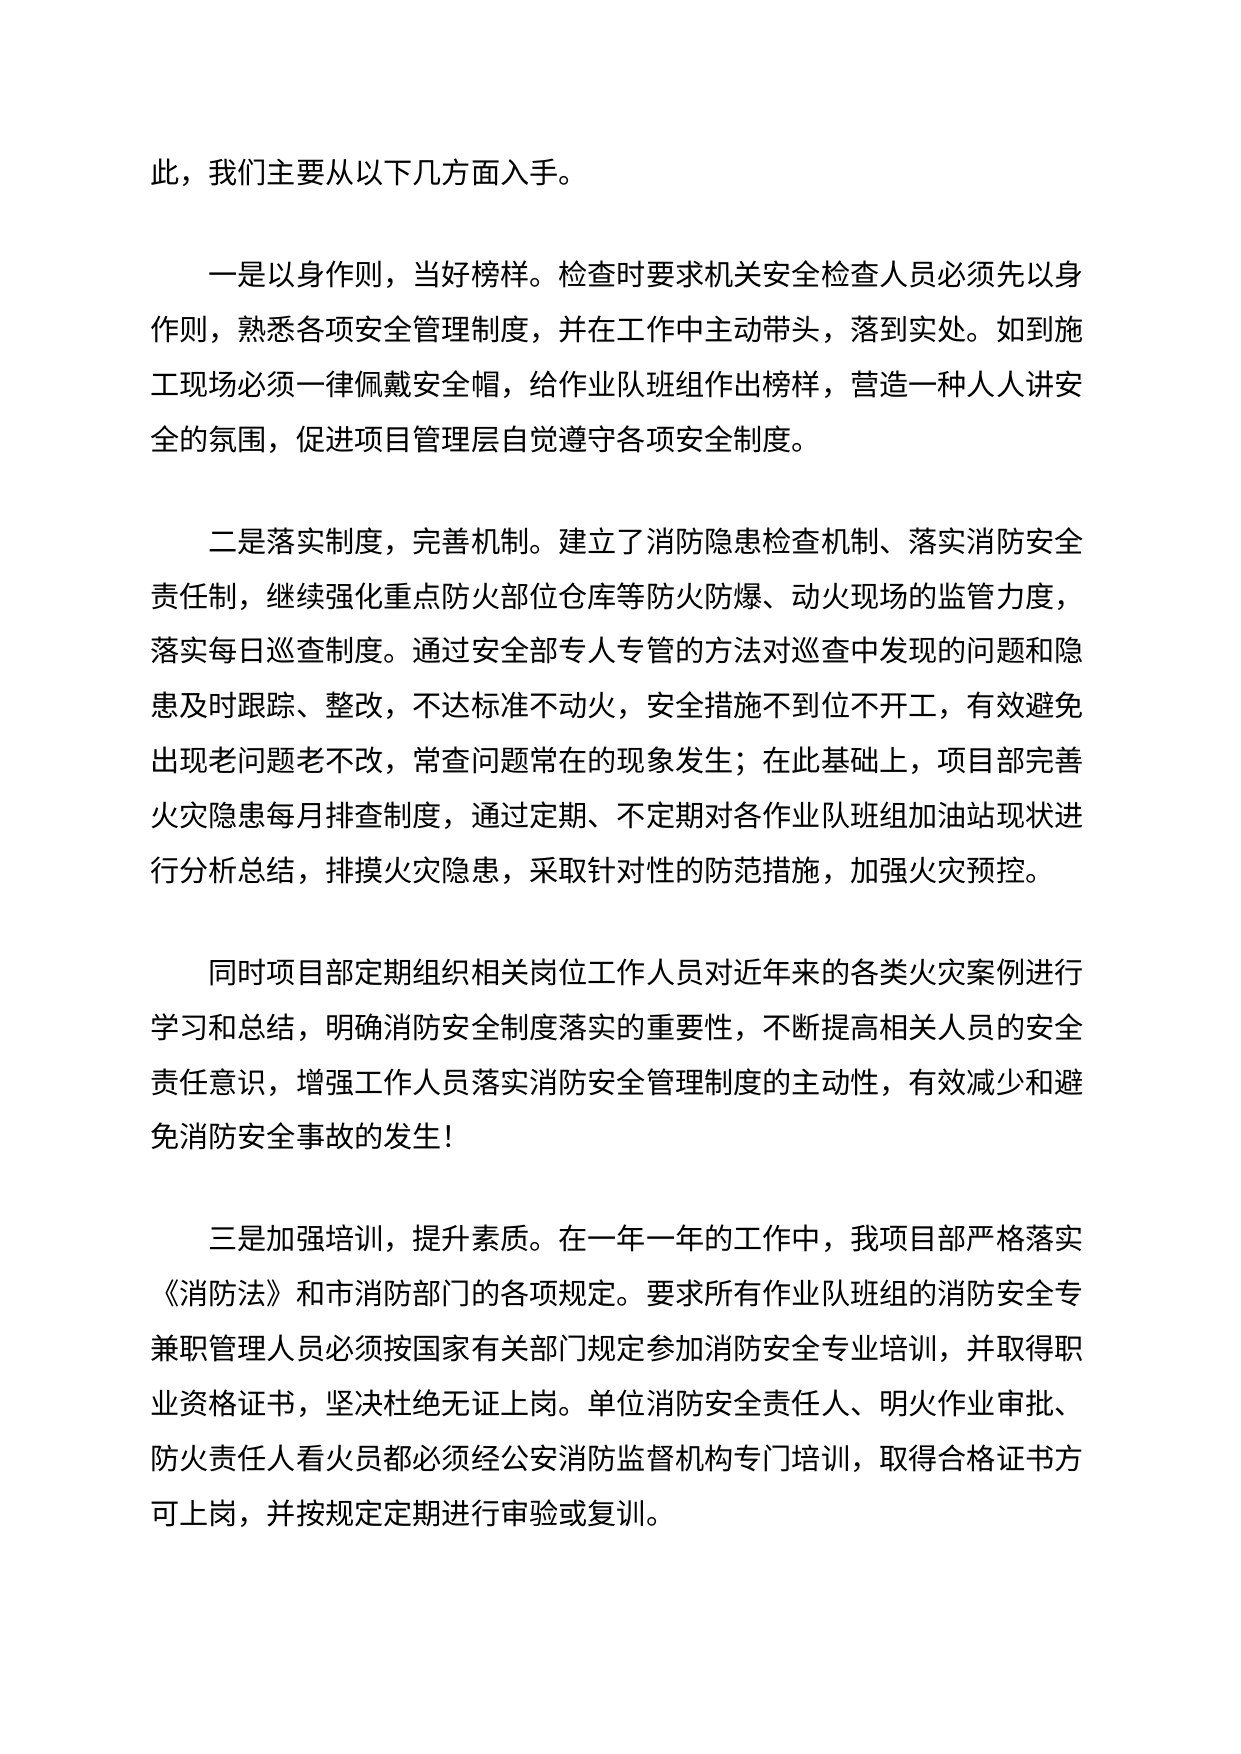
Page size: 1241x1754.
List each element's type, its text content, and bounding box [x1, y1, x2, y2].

text 三是加强培训，提升素质。在一年一年的工作中，我项目部严格落实《消防法》和市消防部门的各项规定。要求所有作业队班组的消防安全专兼职管理人员必须按国家有关部门规定参加消防安全专业培训，并取得职业资格证书，坚决杜绝无证上岗。单位消防安全责任人、明火作业审批、防火责任人看火员都必须经公安消防监督机构专门培训，取得合格证书方可上岗，并按规定定期进行审验或复训。 [150, 1216, 1090, 1533]
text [150, 150, 1090, 192]
text 一是以身作则，当好榜样。检查时要求机关安全检查人员必须先以身作则，熟悉各项安全管理制度，并在工作中主动带头，落到实处。如到施工现场必须一律佩戴安全帽，给作业队班组作出榜样，营造一种人人讲安全的氛围，促进项目管理层自觉遵守各项安全制度。 [150, 252, 1090, 459]
text 同时项目部定期组织相关岗位工作人员对近年来的各类火灾案例进行学习和总结，明确消防安全制度落实的重要性，不断提高相关人员的安全责任意识，增强工作人员落实消防安全管理制度的主动性，有效减少和避免消防安全事故的发生！ [150, 949, 1090, 1156]
text 二是落实制度，完善机制。建立了消防隐患检查机制、落实消防安全责任制，继续强化重点防火部位仓库等防火防爆、动火现场的监管力度，落实每日巡查制度。通过安全部专人专管的方法对巡查中发现的问题和隐患及时跟踪、整改，不达标准不动火，安全措施不到位不开工，有效避免出现老问题老不改，常查问题常在的现象发生；在此基础上，项目部完善火灾隐患每月排查制度，通过定期、不定期对各作业队班组加油站现状进行分析总结，排摸火灾隐患，采取针对性的防范措施，加强火灾预控。 [150, 518, 1090, 890]
